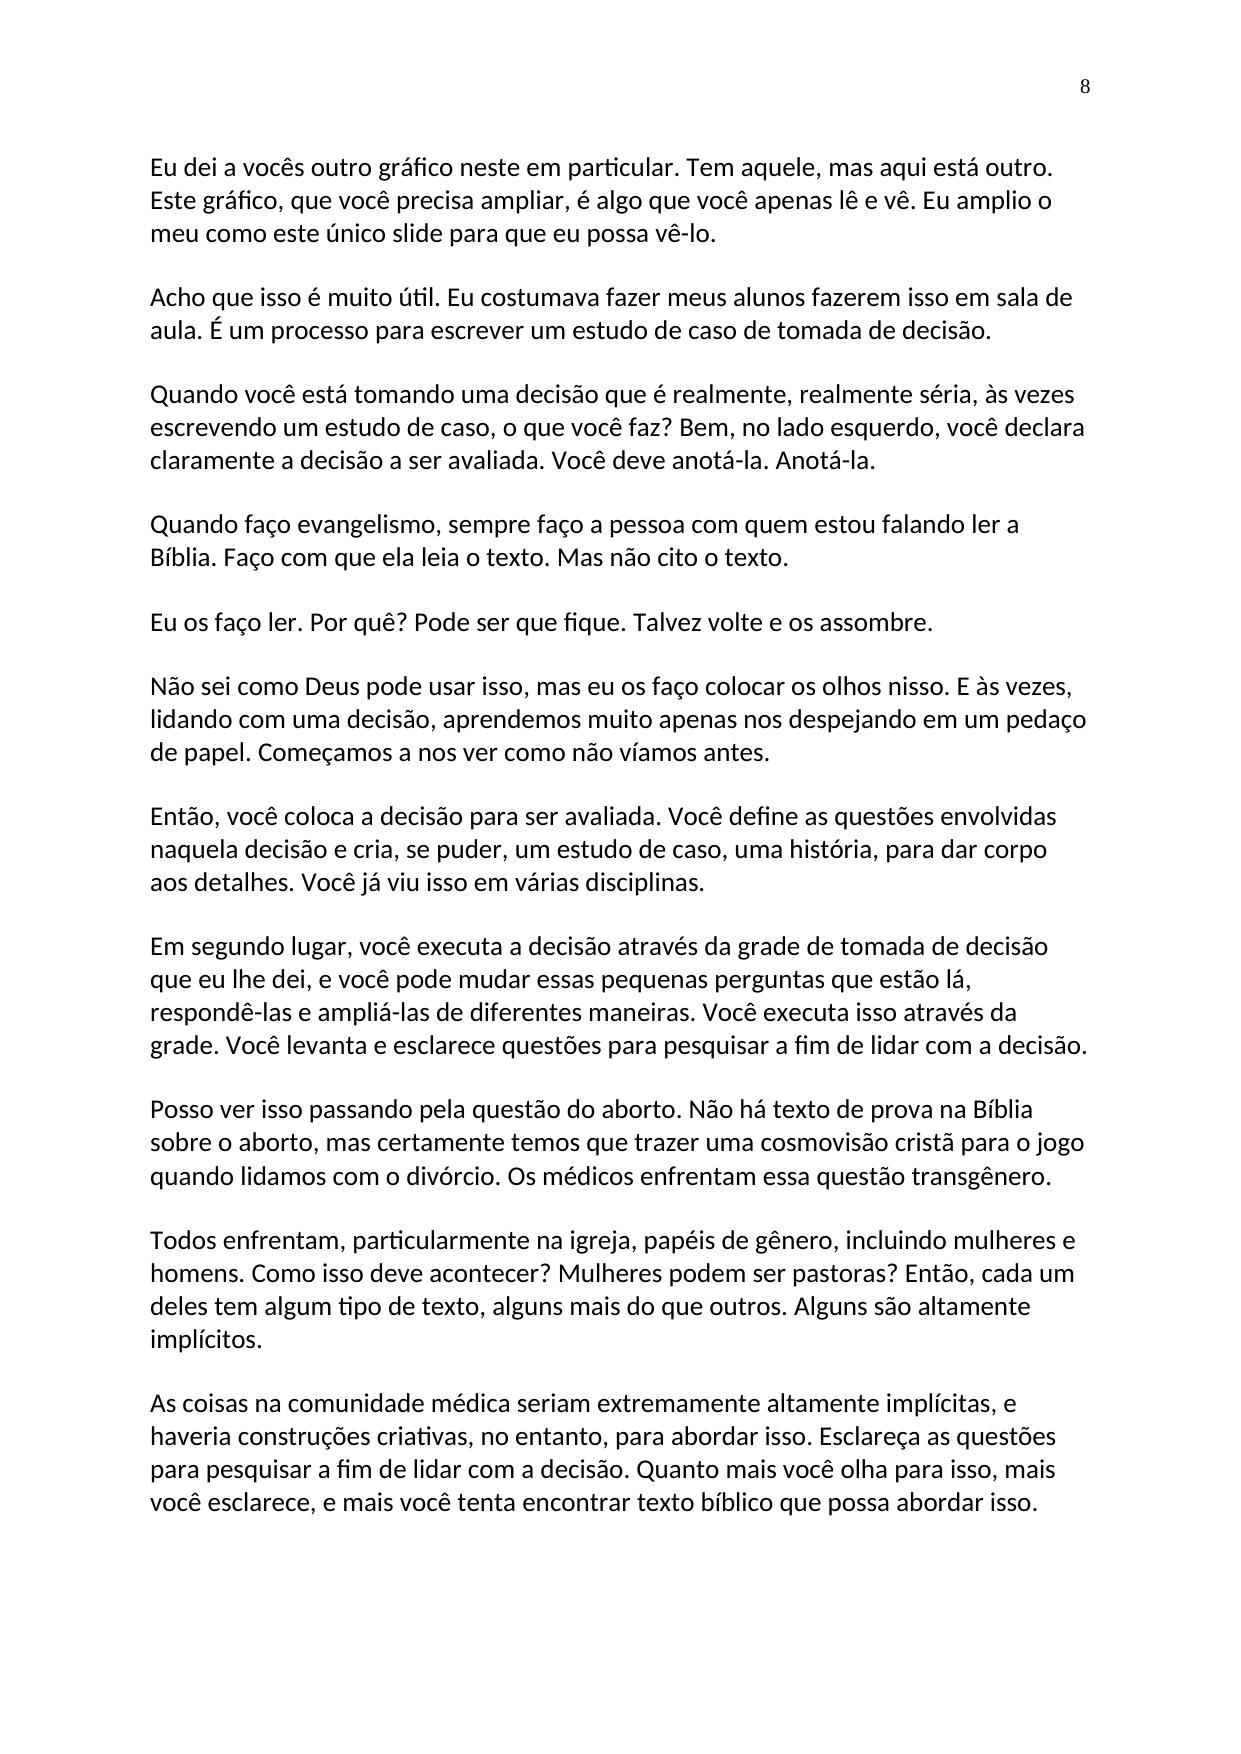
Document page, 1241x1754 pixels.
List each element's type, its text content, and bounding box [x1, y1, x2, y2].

text Quando faço evangelismo, sempre faço a pessoa com quem estou falando ler a Bíblia. Faço com que ela leia o texto. Mas não cito o texto. [150, 508, 1090, 574]
text Então, você coloca a decisão para ser avaliada. Você define as questões envolvidas naquela decisão e cria, se puder, um estudo de caso, uma história, para dar corpo aos detalhes. Você já viu isso em várias disciplinas. [150, 799, 1090, 898]
text Eu dei a vocês outro gráfico neste em particular. Tem aquele, mas aqui está outro. Este gráfico, que você precisa ampliar, é algo que você apenas lê e vê. Eu amplio o meu como este único slide para que eu possa vê-lo. [150, 150, 1090, 249]
text Não sei como Deus pode usar isso, mas eu os faço colocar os olhos nisso. E às vezes, lidando com uma decisão, aprendemos muito apenas nos despejando em um pedaço de papel. Começamos a nos ver como não víamos antes. [150, 669, 1090, 768]
text Quando você está tomando uma decisão que é realmente, realmente séria, às vezes escrevendo um estudo de caso, o que você faz? Bem, no lado esquerdo, você declara claramente a decisão a ser avaliada. Você deve anotá-la. Anotá-la. [150, 377, 1090, 476]
text Em segundo lugar, você executa a decisão através da grade de tomada de decisão que eu lhe dei, e você pode mudar essas pequenas perguntas que estão lá, respondê-las e ampliá-las de diferentes maneiras. Você executa isso através da grade. Você levanta e esclarece questões para pesquisar a fim de lidar com a decisão. [150, 929, 1090, 1061]
text As coisas na comunidade médica seriam extremamente altamente implícitas, e haveria construções criativas, no entanto, para abordar isso. Esclareça as questões para pesquisar a fim de lidar com a decisão. Quanto mais você olha para isso, mais você esclarece, e mais você tenta encontrar texto bíblico que possa abordar isso. [150, 1386, 1090, 1518]
text Acho que isso é muito útil. Eu costumava fazer meus alunos fazerem isso em sala de aula. É um processo para escrever um estudo de caso de tomada de decisão. [150, 280, 1090, 346]
text Todos enfrentam, particularmente na igreja, papéis de gênero, incluindo mulheres e homens. Como isso deve acontecer? Mulheres podem ser pastoras? Então, cada um deles tem algum tipo de texto, alguns mais do que outros. Alguns são altamente implícitos. [150, 1223, 1090, 1355]
text Posso ver isso passando pela questão do aborto. Não há texto de prova na Bíblia sobre o aborto, mas certamente temos que trazer uma cosmovisão cristã para o jogo quando lidamos com o divórcio. Os médicos enfrentam essa questão transgênero. [150, 1093, 1090, 1192]
text Eu os faço ler. Por quê? Pode ser que fique. Talvez volte e os assombre. [150, 605, 1090, 638]
